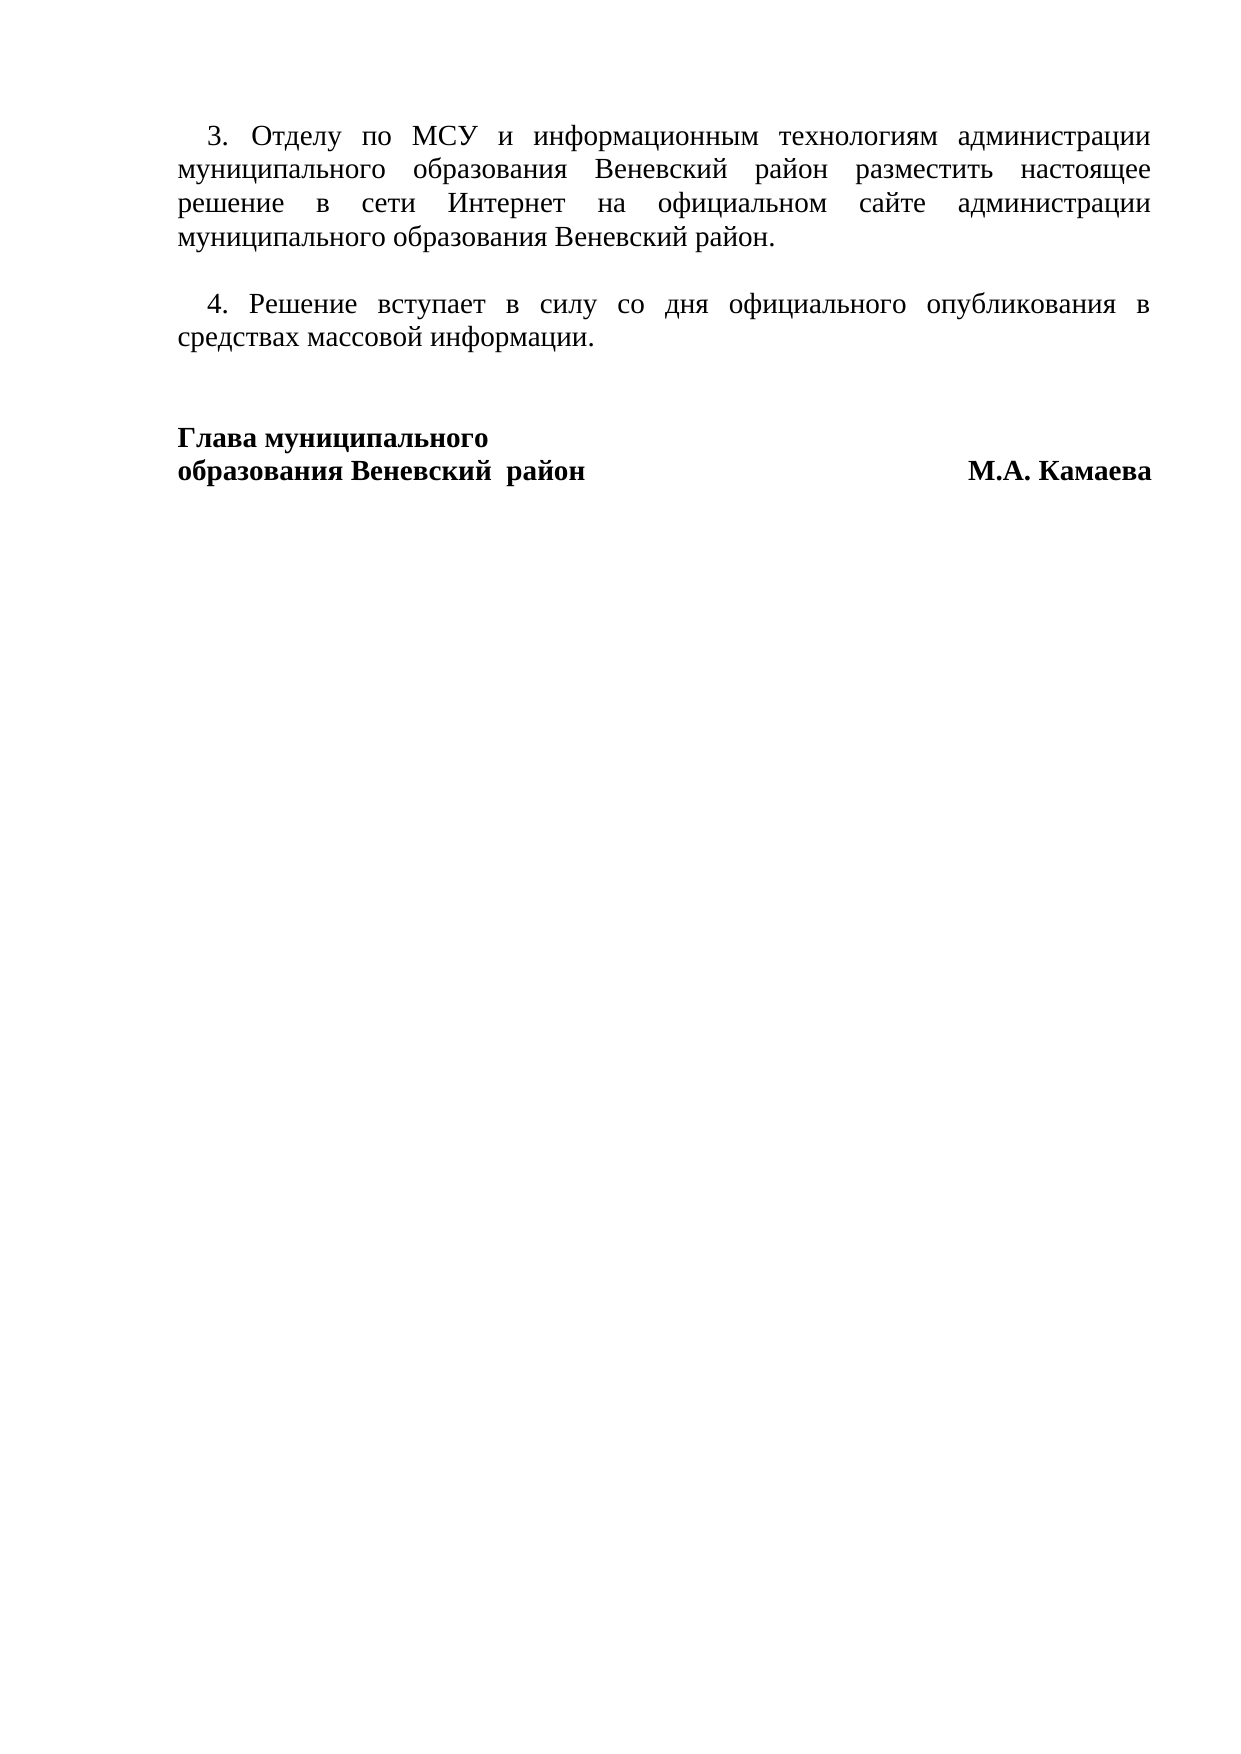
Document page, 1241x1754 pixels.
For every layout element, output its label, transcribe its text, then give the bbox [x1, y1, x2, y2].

text 4. Решение вступает в силу со дня официального опубликования в средствах массовой информации. [177, 286, 1152, 353]
table_header М.А. Камаева [667, 420, 1163, 487]
table_header Глава муниципального образования Веневский район [166, 420, 667, 487]
list Отделу по МСУ и информационным технологиям администрации муниципального образования Веневский район разместить настоящее решение в сети Интернет на официальном сайте администрации муниципального образования Веневский район. [177, 118, 1152, 252]
